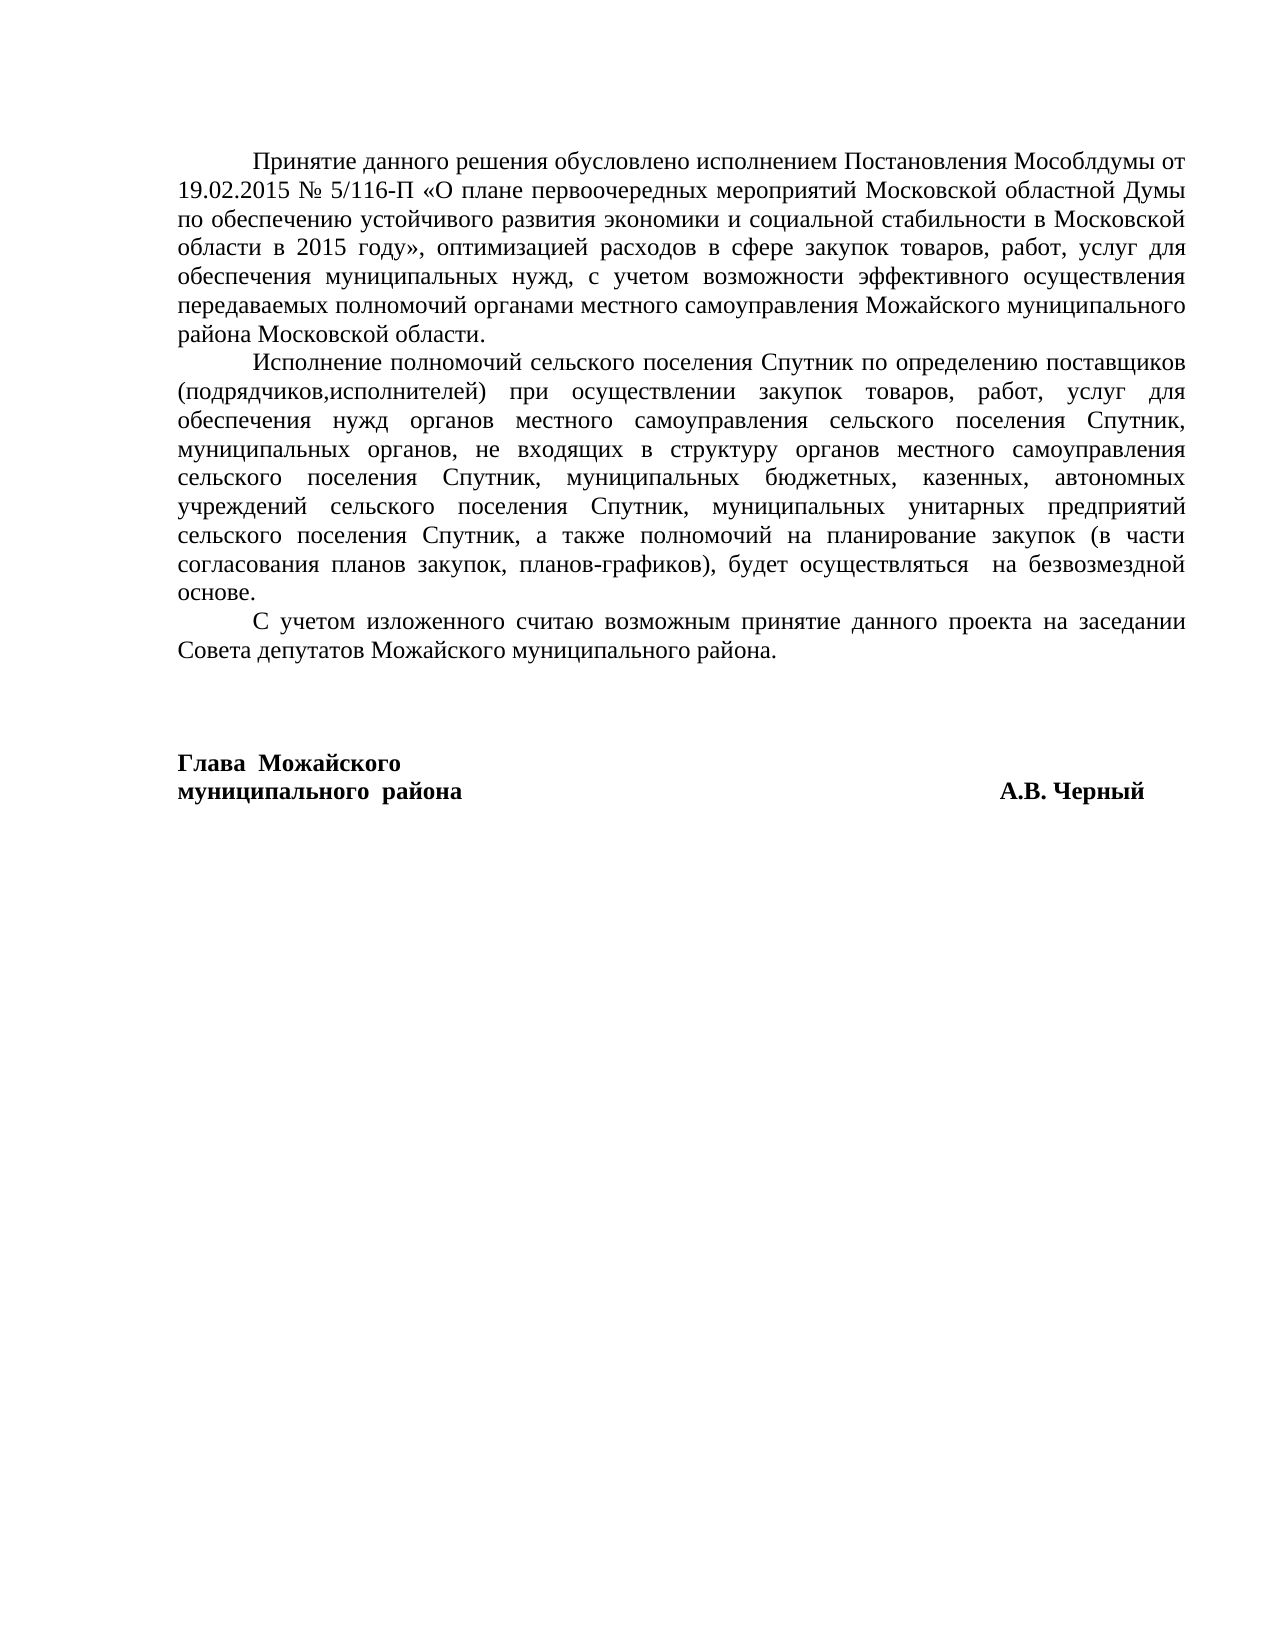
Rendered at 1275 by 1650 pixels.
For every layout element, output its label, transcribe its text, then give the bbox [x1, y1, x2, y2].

text Глава Можайского [177, 748, 1186, 776]
text Исполнение полномочий сельского поселения Спутник по определению поставщиков (подрядчиков,исполнителей) при осуществлении закупок товаров, работ, услуг для обеспечения нужд органов местного самоуправления сельского поселения Спутник, муниципальных органов, не входящих в структуру органов местного самоуправления сельского поселения Спутник, муниципальных бюджетных, казенных, автономных учреждений сельского поселения Спутник, муниципальных унитарных предприятий сельского поселения Спутник, а также полномочий на планирование закупок (в части согласования планов закупок, планов-графиков), будет осуществляться на безвозмездной основе. [177, 347, 1186, 606]
text муниципального района А.В. Черный [177, 776, 1186, 805]
text С учетом изложенного считаю возможным принятие данного проекта на заседании Совета депутатов Можайского муниципального района. [177, 606, 1186, 664]
text Принятие данного решения обусловлено исполнением Постановления Мособлдумы от 19.02.2015 № 5/116-П «О плане первоочередных мероприятий Московской областной Думы по обеспечению устойчивого развития экономики и социальной стабильности в Московской области в 2015 году», оптимизацией расходов в сфере закупок товаров, работ, услуг для обеспечения муниципальных нужд, с учетом возможности эффективного осуществления передаваемых полномочий органами местного самоуправления Можайского муниципального района Московской области. [177, 146, 1186, 347]
